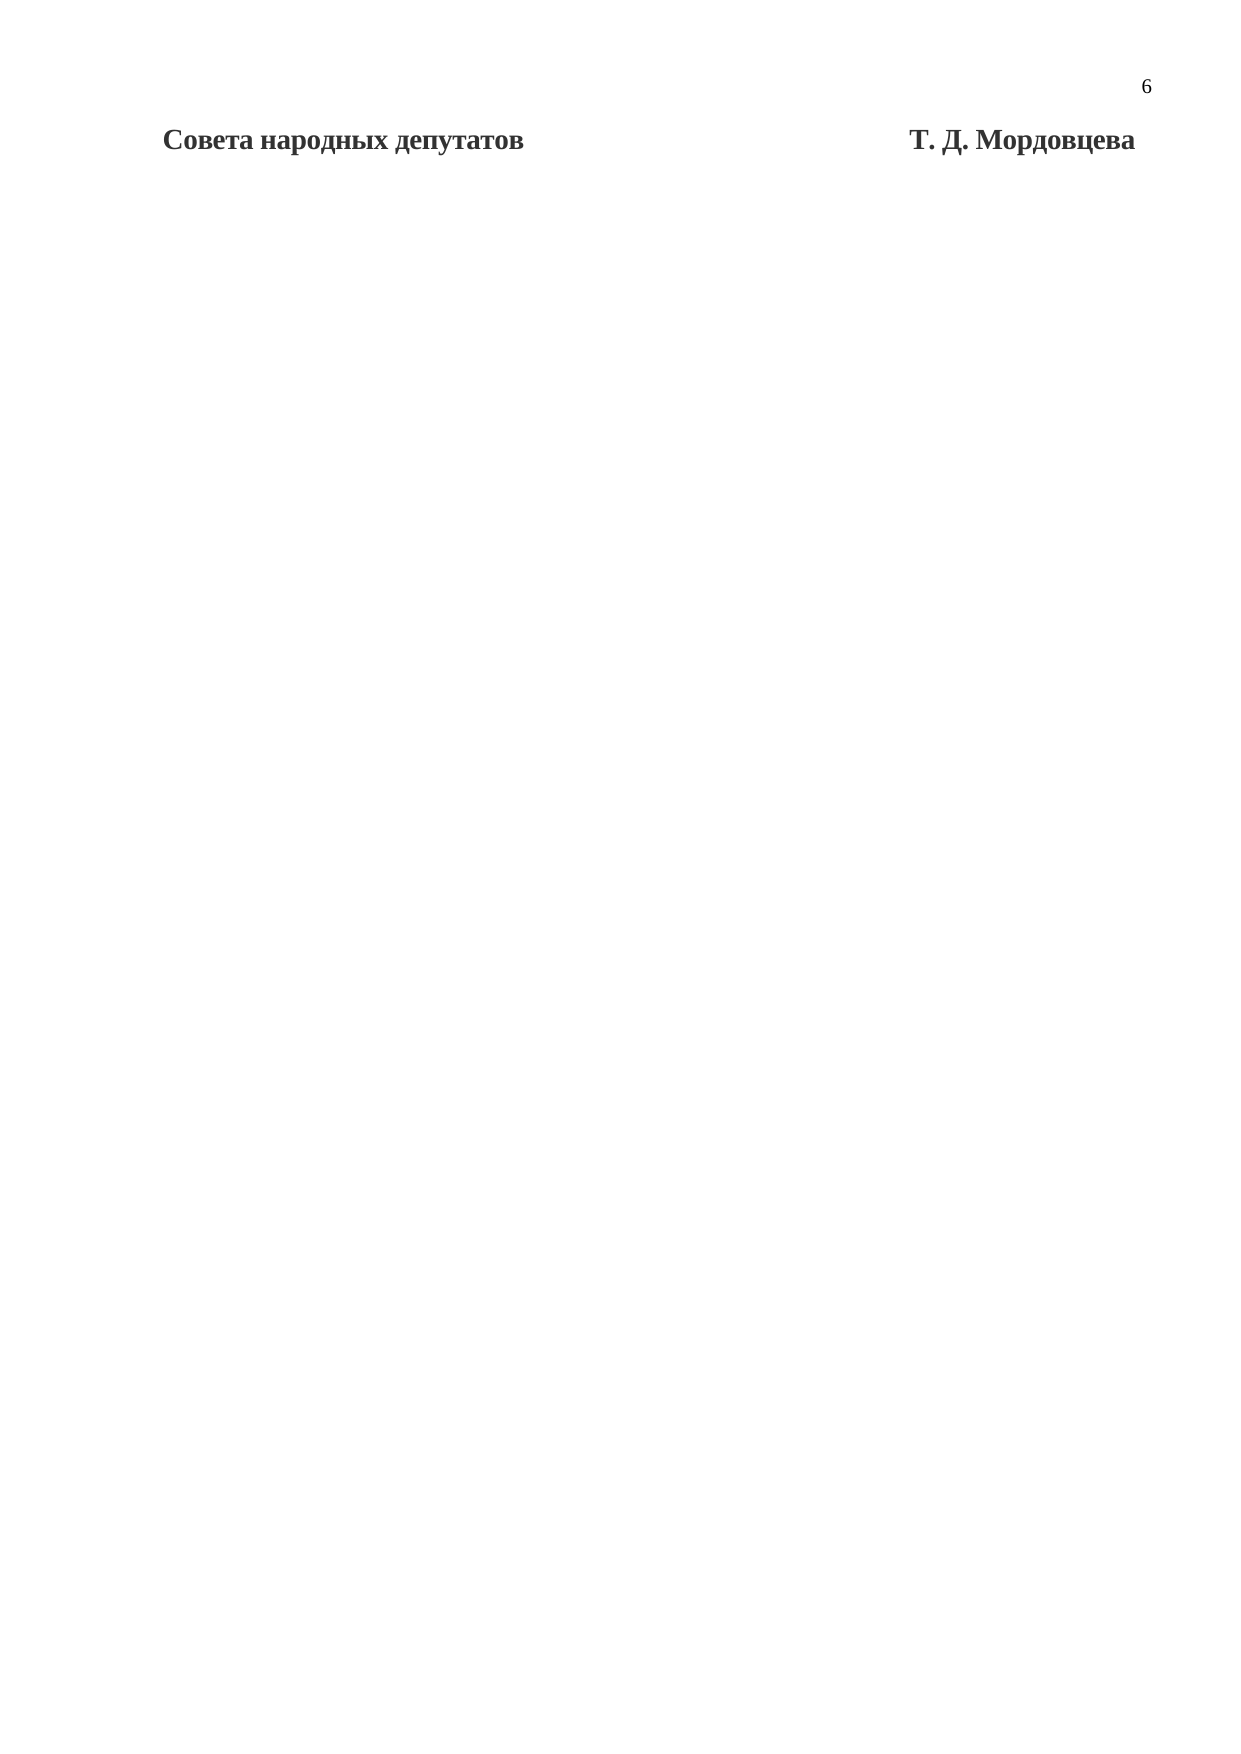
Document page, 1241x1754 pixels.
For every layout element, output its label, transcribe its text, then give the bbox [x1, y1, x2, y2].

text Совета народных депутатов Т. Д. Мордовцева [162, 122, 1152, 155]
